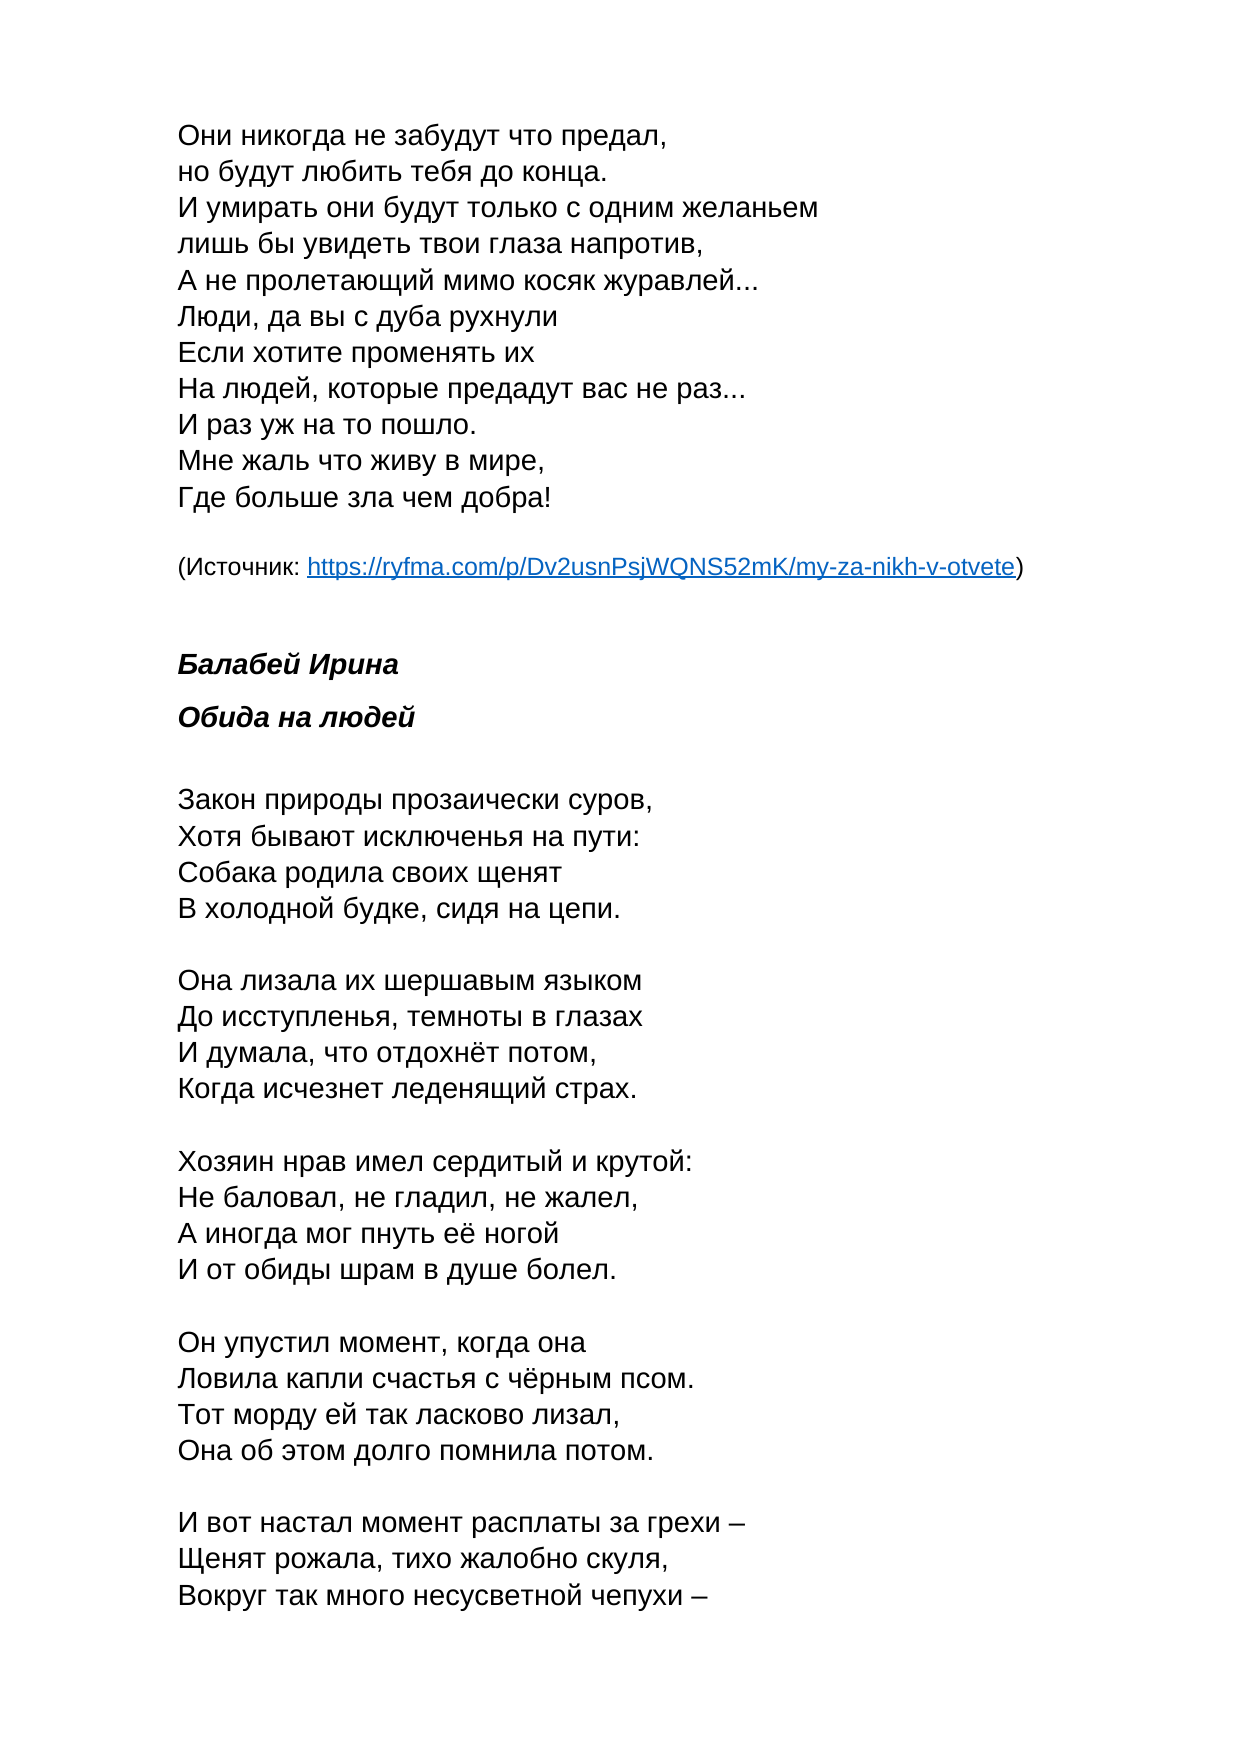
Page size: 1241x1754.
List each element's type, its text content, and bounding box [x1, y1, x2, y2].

text Балабей Ирина [177, 647, 1152, 681]
text Обида на людей [177, 700, 1152, 763]
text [177, 782, 1152, 1611]
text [177, 118, 1152, 580]
